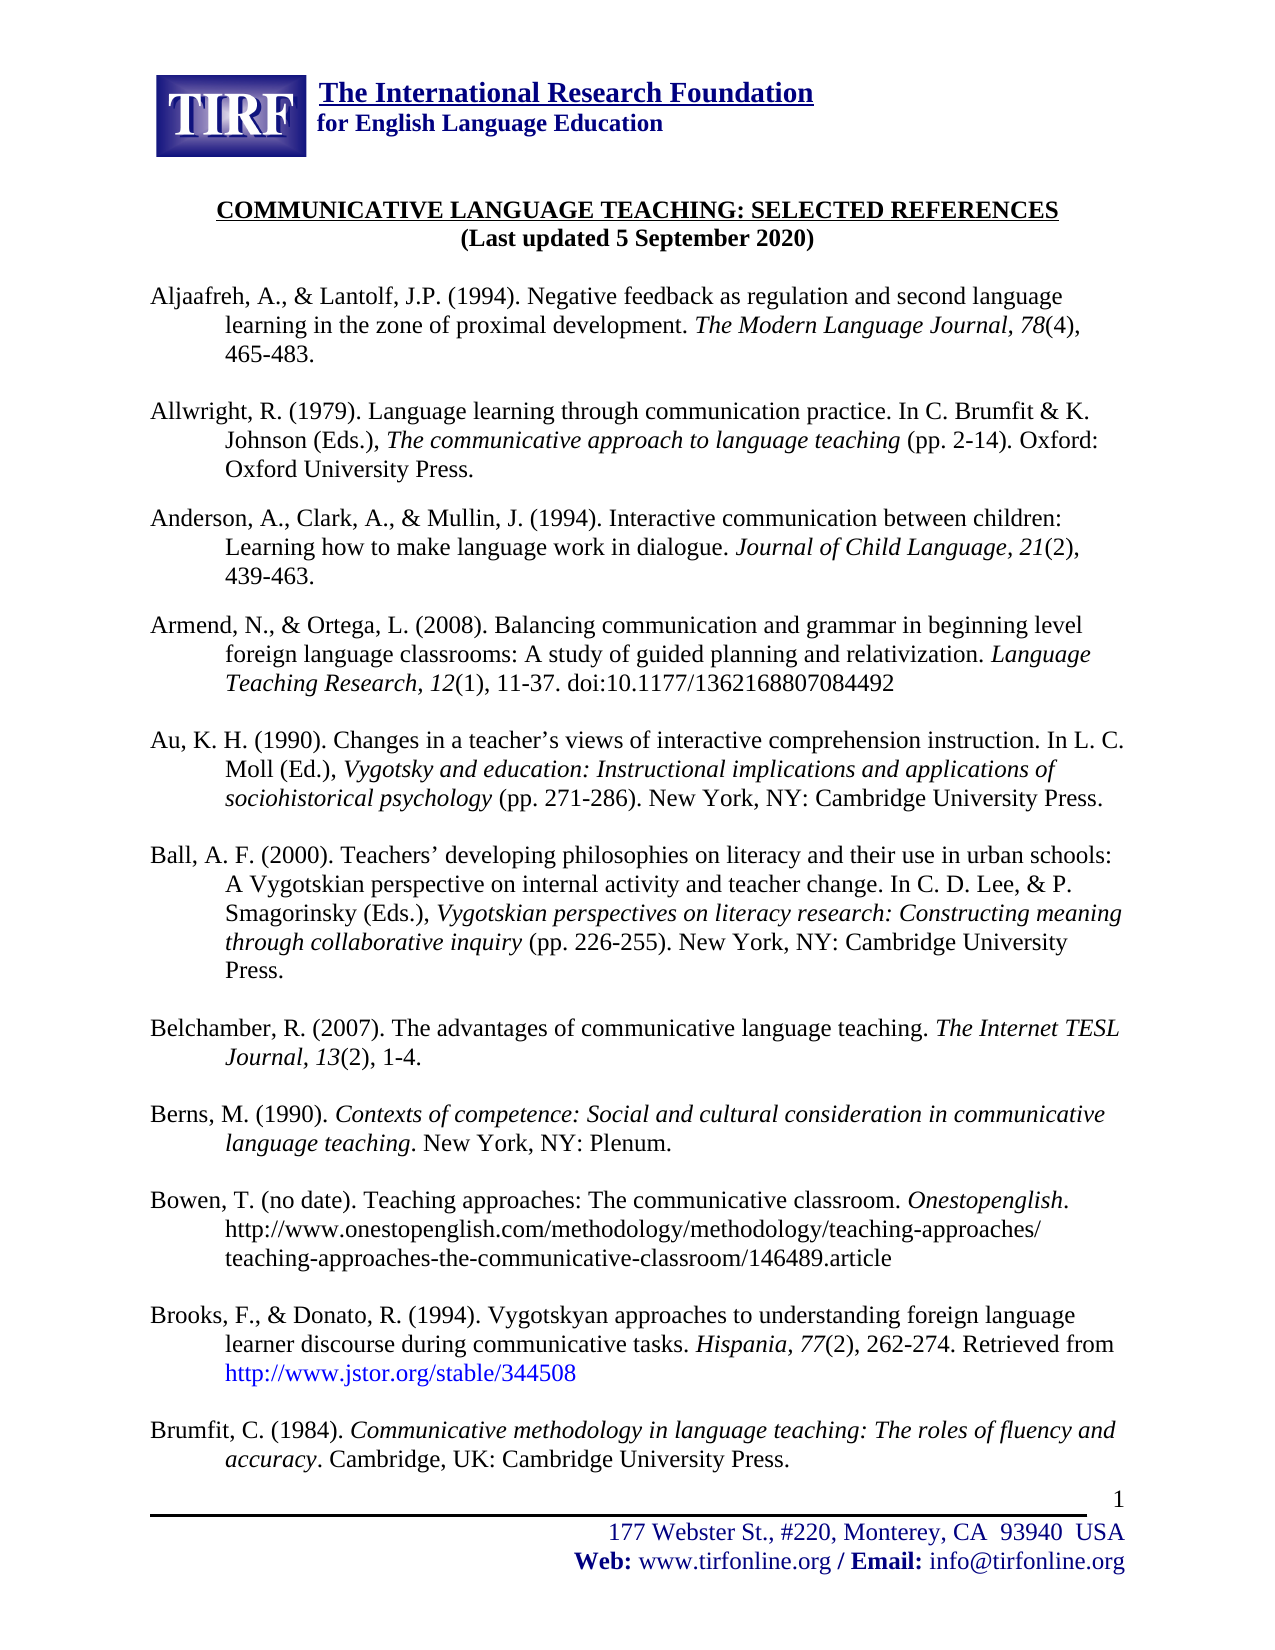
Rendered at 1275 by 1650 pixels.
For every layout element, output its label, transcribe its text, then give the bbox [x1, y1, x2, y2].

text Berns, M. (1990). Contexts of competence: Social and cultural consideration in communicative language teaching. New York, NY: Plenum. [150, 1099, 1125, 1157]
picture [156, 75, 307, 157]
text Bowen, T. (no date). Teaching approaches: The communicative classroom. Onestopenglish. http://www.onestopenglish.com/methodology/methodology/teaching-approaches/teaching-approaches-the-communicative-classroom/146489.article [150, 1186, 1125, 1272]
text Allwright, R. (1979). Language learning through communication practice. In C. Brumfit & K. Johnson (Eds.), The communicative approach to language teaching (pp. 2-14). Oxford: Oxford University Press. [150, 396, 1125, 483]
text Anderson, A., Clark, A., & Mullin, J. (1994). Interactive communication between children: Learning how to make language work in dialogue. Journal of Child Language, 21(2), 439-463. [150, 503, 1125, 590]
text Aljaafreh, A., & Lantolf, J.P. (1994). Negative feedback as regulation and second language learning in the zone of proximal development. The Modern Language Journal, 78(4), 465-483. [150, 281, 1125, 368]
text Brooks, F., & Donato, R. (1994). Vygotskyan approaches to understanding foreign language learner discourse during communicative tasks. Hispania, 77(2), 262-274. Retrieved from http://www.jstor.org/stable/344508 [150, 1301, 1125, 1387]
text Au, K. H. (1990). Changes in a teacher’s views of interactive comprehension instruction. In L. C. Moll (Ed.), Vygotsky and education: Instructional implications and applications of sociohistorical psychology (pp. 271-286). New York, NY: Cambridge University Press. [150, 726, 1125, 812]
text Belchamber, R. (2007). The advantages of communicative language teaching. The Internet TESL Journal, 13(2), 1-4. [150, 1013, 1125, 1071]
text (Last updated 5 September 2020) [150, 223, 1125, 252]
text Armend, N., & Ortega, L. (2008). Balancing communication and grammar in beginning level foreign language classrooms: A study of guided planning and relativization. Language Teaching Research, 12(1), 11-37. doi:10.1177/1362168807084492 [150, 611, 1125, 697]
text Ball, A. F. (2000). Teachers’ developing philosophies on literacy and their use in urban schools: A Vygotskian perspective on internal activity and teacher change. In C. D. Lee, & P. Smagorinsky (Eds.), Vygotskian perspectives on literacy research: Constructing meaning through collaborative inquiry (pp. 226-255). New York, NY: Cambridge University Press. [150, 841, 1125, 984]
text Brumfit, C. (1984). Communicative methodology in language teaching: The roles of fluency and accuracy. Cambridge, UK: Cambridge University Press. [150, 1416, 1125, 1473]
text COMMUNICATIVE LANGUAGE TEACHING: SELECTED REFERENCES [150, 195, 1125, 223]
